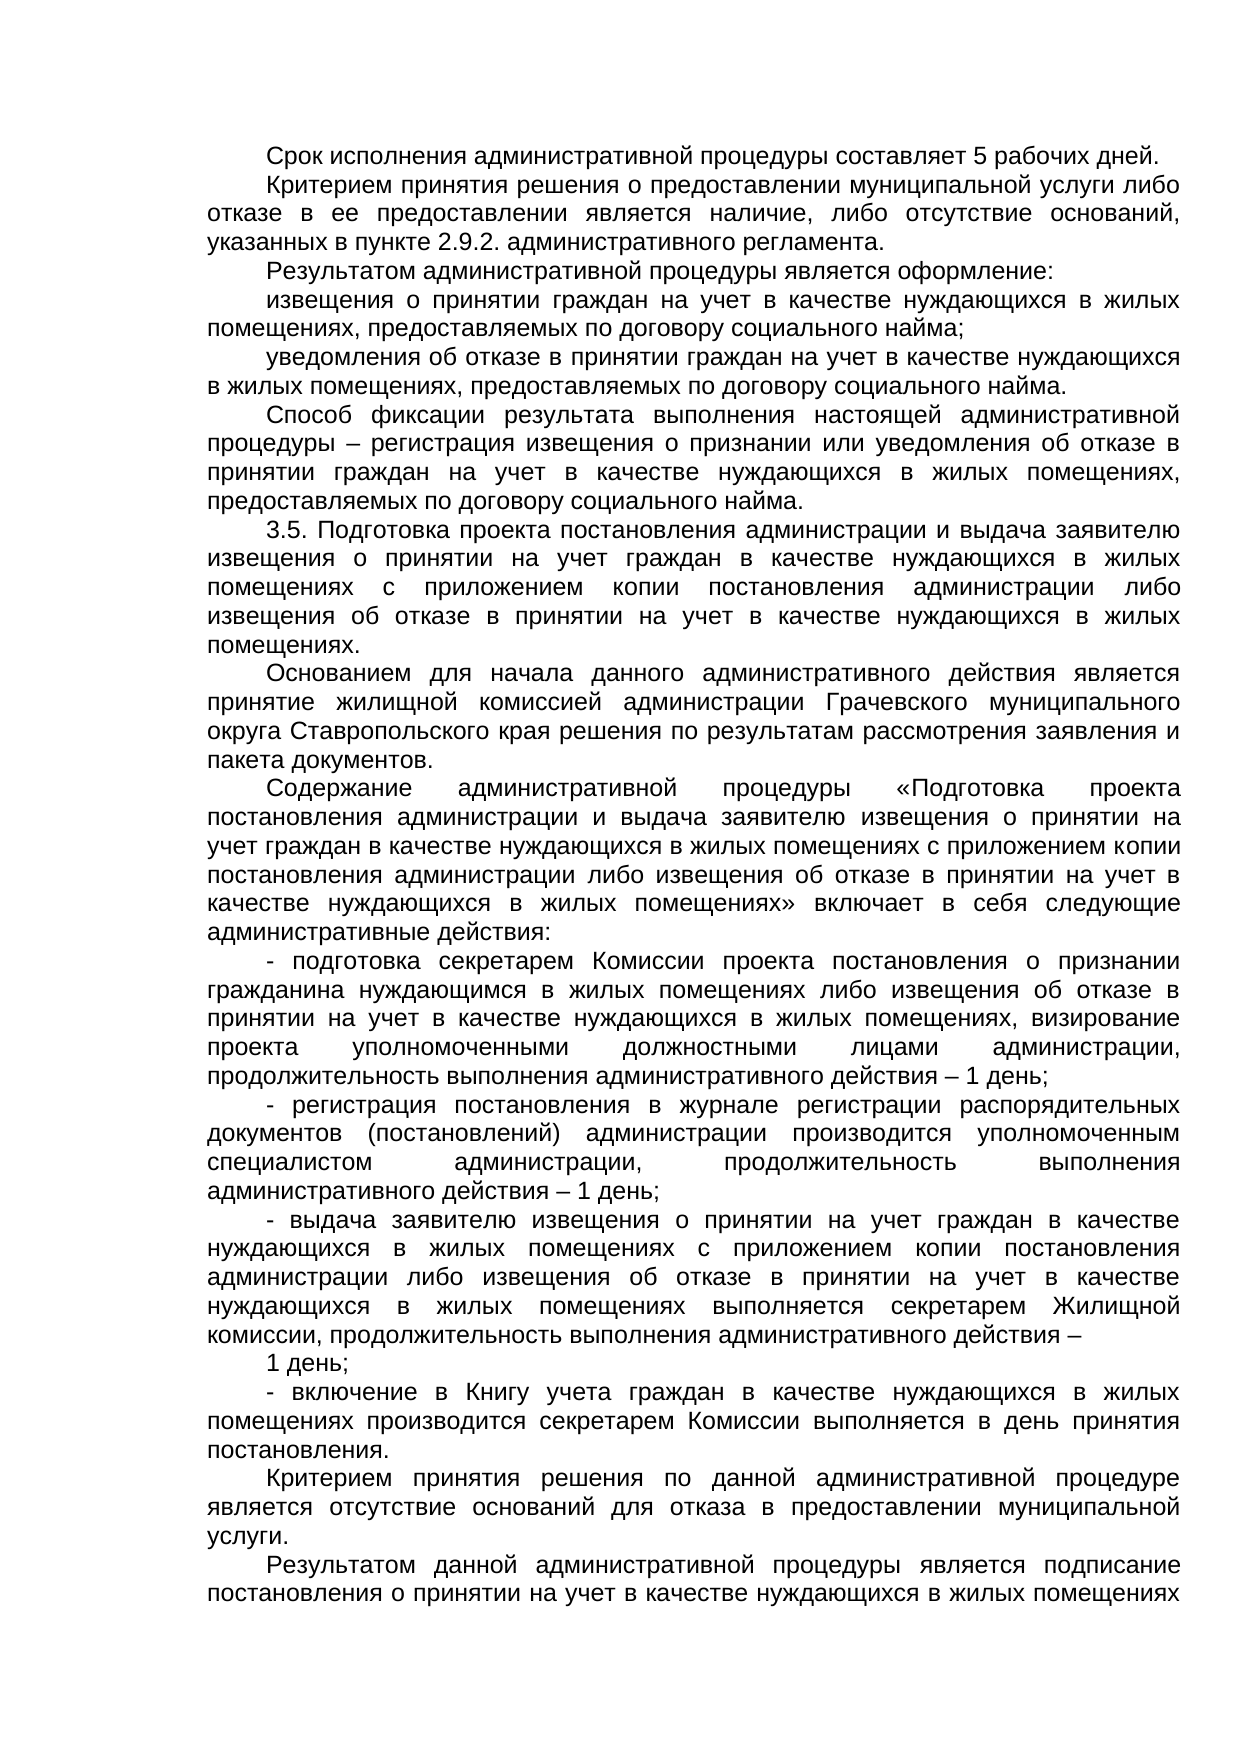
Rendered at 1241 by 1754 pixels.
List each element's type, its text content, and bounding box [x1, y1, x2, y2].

text - регистрация постановления в журнале регистрации распорядительных документов (постановлений) администрации производится уполномоченным специалистом администрации, продолжительность выполнения административного действия – 1 день; [207, 1090, 1181, 1205]
text извещения о принятии граждан на учет в качестве нуждающихся в жилых помещениях, предоставляемых по договору социального найма; [207, 285, 1181, 342]
text Критерием принятия решения по данной административной процедуре является отсутствие оснований для отказа в предоставлении муниципальной услуги. [207, 1463, 1181, 1550]
text Результатом административной процедуры является оформление: [207, 256, 1181, 285]
text Основанием для начала данного административного действия является принятие жилищной комиссией администрации Грачевского муниципального округа Ставропольского края решения по результатам рассмотрения заявления и пакета документов. [207, 658, 1181, 773]
text Срок исполнения административной процедуры составляет 5 рабочих дней. [207, 141, 1181, 170]
text 3.5. Подготовка проекта постановления администрации и выдача заявителю извещения о принятии на учет граждан в качестве нуждающихся в жилых помещениях с приложением копии постановления администрации либо извещения об отказе в принятии на учет в качестве нуждающихся в жилых помещениях. [207, 515, 1181, 658]
text - подготовка секретарем Комиссии проекта постановления о признании гражданина нуждающимся в жилых помещениях либо извещения об отказе в принятии на учет в качестве нуждающихся в жилых помещениях, визирование проекта уполномоченными должностными лицами администрации, продолжительность выполнения административного действия – 1 день; [207, 946, 1181, 1090]
text Способ фиксации результата выполнения настоящей административной процедуры – регистрация извещения о признании или уведомления об отказе в принятии граждан на учет в качестве нуждающихся в жилых помещениях, предоставляемых по договору социального найма. [207, 400, 1181, 515]
text 1 день; [207, 1348, 1181, 1377]
text - выдача заявителю извещения о принятии на учет граждан в качестве нуждающихся в жилых помещениях с приложением копии постановления администрации либо извещения об отказе в принятии на учет в качестве нуждающихся в жилых помещениях выполняется секретарем Жилищной комиссии, продолжительность выполнения административного действия – [207, 1205, 1181, 1348]
text Критерием принятия решения о предоставлении муниципальной услуги либо отказе в ее предоставлении является наличие, либо отсутствие оснований, указанных в пункте 2.9.2. административного регламента. [207, 170, 1181, 256]
text уведомления об отказе в принятии граждан на учет в качестве нуждающихся в жилых помещениях, предоставляемых по договору социального найма. [207, 342, 1181, 400]
text Содержание административной процедуры «Подготовка проекта постановления администрации и выдача заявителю извещения о принятии на учет граждан в качестве нуждающихся в жилых помещениях с приложением копии постановления администрации либо извещения об отказе в принятии на учет в качестве нуждающихся в жилых помещениях» включает в себя следующие административные действия: [207, 773, 1181, 946]
text - включение в Книгу учета граждан в качестве нуждающихся в жилых помещениях производится секретарем Комиссии выполняется в день принятия постановления. [207, 1377, 1181, 1463]
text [207, 1550, 1181, 1607]
